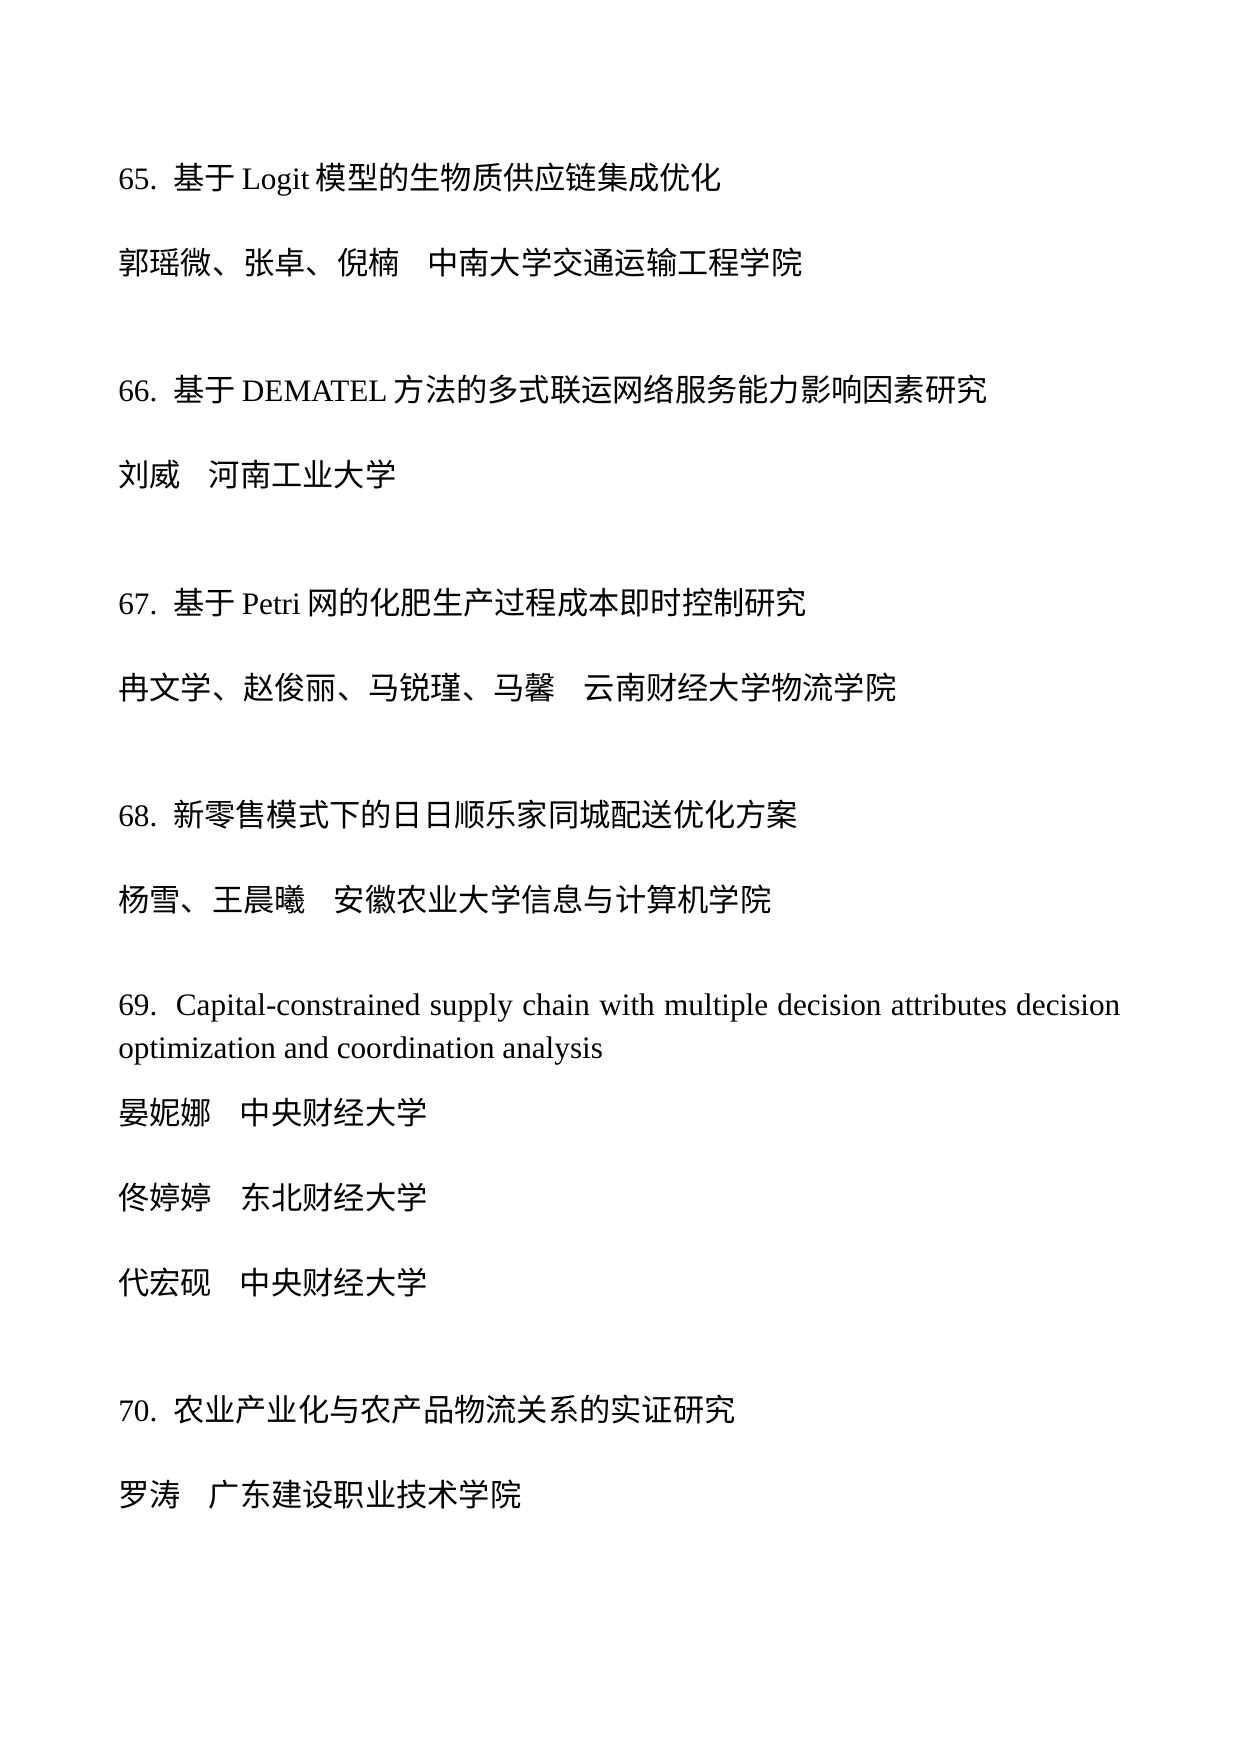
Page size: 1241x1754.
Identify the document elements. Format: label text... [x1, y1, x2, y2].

text 67. 基于Petri网的化肥生产过程成本即时控制研究 [118, 558, 1122, 643]
text 冉文学、赵俊丽、马锐瑾、马馨 云南财经大学物流学院 [118, 643, 1122, 728]
text 晏妮娜 中央财经大学 [118, 1068, 1122, 1153]
text 佟婷婷 东北财经大学 [118, 1153, 1122, 1238]
text 罗涛 广东建设职业技术学院 [118, 1451, 1122, 1536]
text 65. 基于Logit模型的生物质供应链集成优化 [118, 133, 1122, 218]
text 69. Capital-constrained supply chain with multiple decision attributes decision optimization and coordination analysis [118, 983, 1122, 1068]
text 68. 新零售模式下的日日顺乐家同城配送优化方案 [118, 771, 1122, 856]
text 70. 农业产业化与农产品物流关系的实证研究 [118, 1366, 1122, 1451]
text 代宏砚 中央财经大学 [118, 1238, 1122, 1323]
text 郭瑶微、张卓、倪楠 中南大学交通运输工程学院 [118, 218, 1122, 303]
text 杨雪、王晨曦 安徽农业大学信息与计算机学院 [118, 856, 1122, 941]
text 66. 基于DEMATEL方法的多式联运网络服务能力影响因素研究 [118, 346, 1122, 431]
text 刘威 河南工业大学 [118, 431, 1122, 516]
